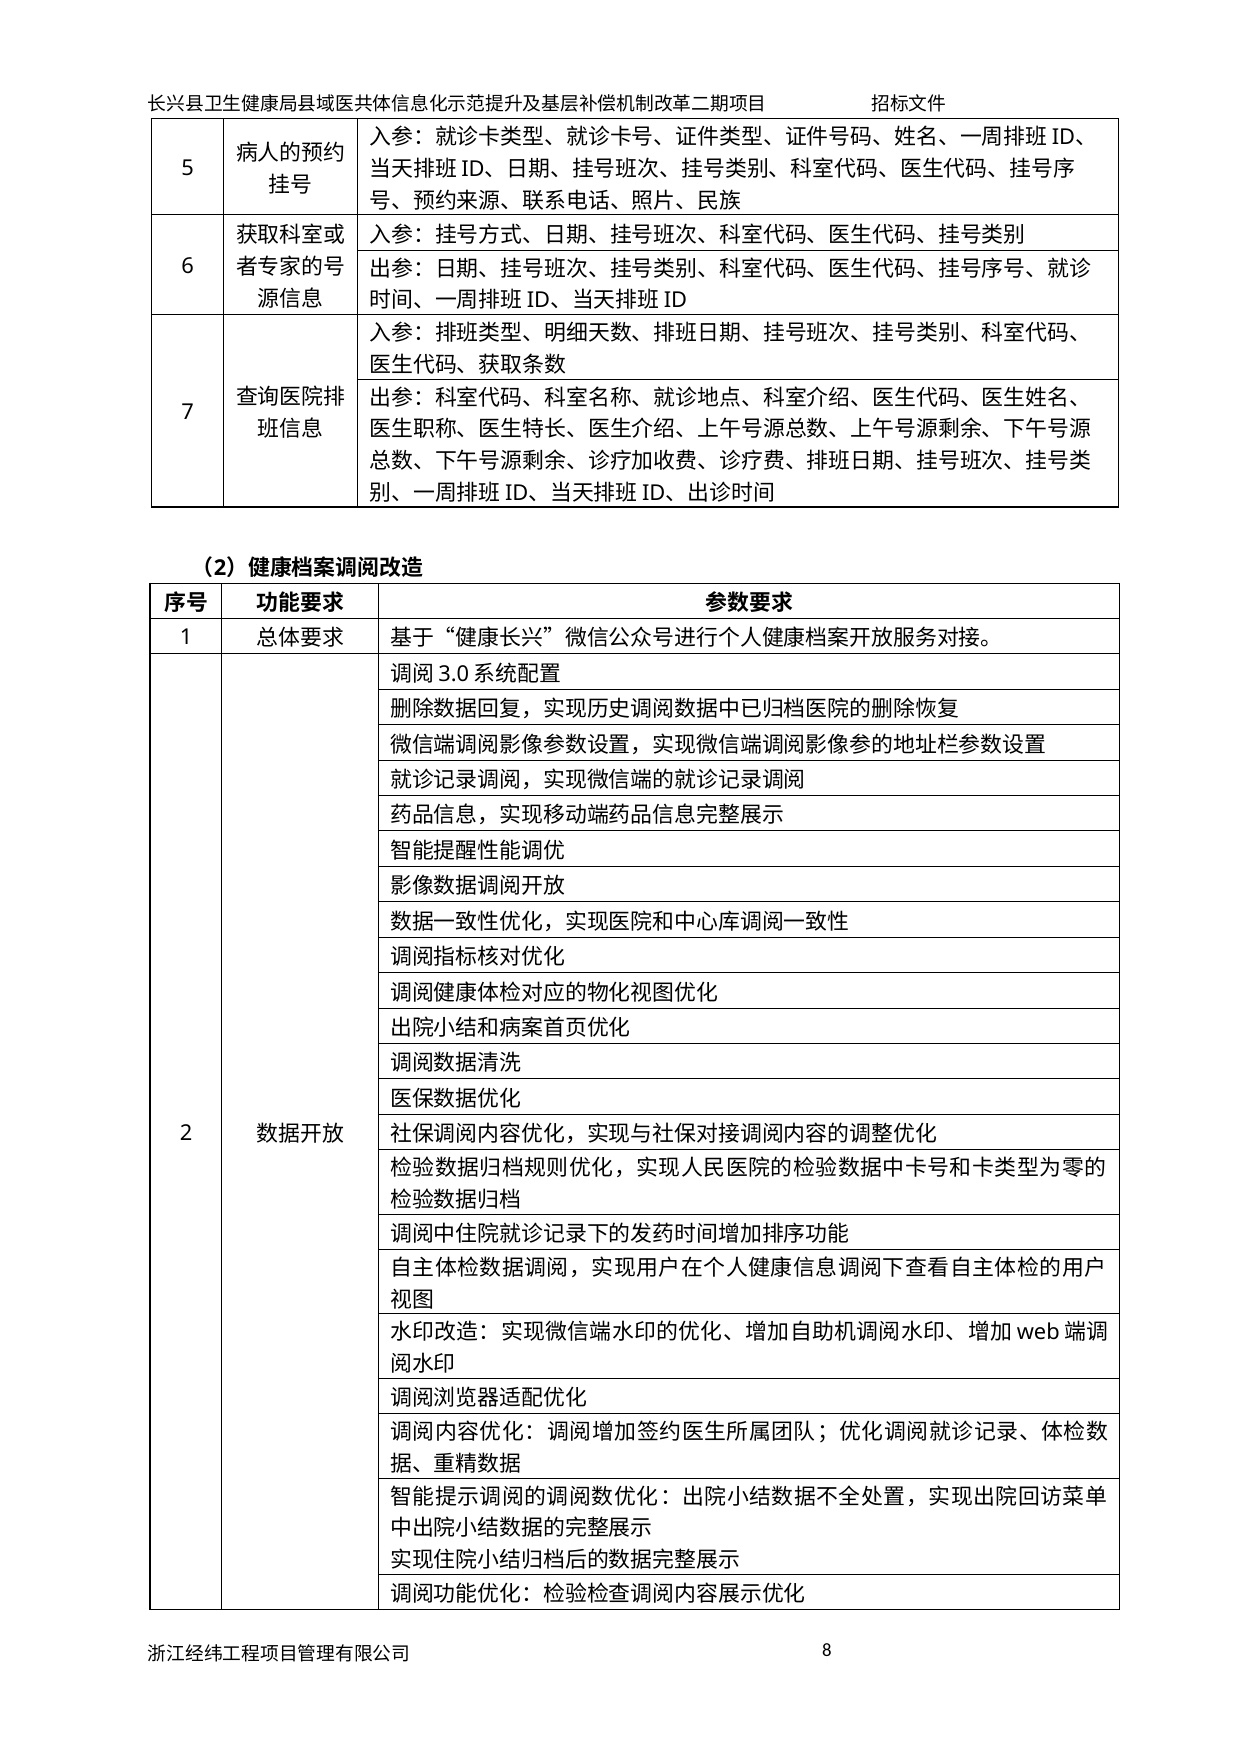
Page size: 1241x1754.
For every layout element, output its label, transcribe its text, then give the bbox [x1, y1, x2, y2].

table_cell 7 [152, 315, 223, 506]
table_cell 调阅指标核对优化 [379, 938, 1119, 972]
table_cell 数据开放 [222, 654, 378, 1609]
table_cell 总体要求 [222, 619, 378, 653]
table_cell 查询医院排班信息 [224, 315, 357, 506]
table_cell 就诊记录调阅，实现微信端的就诊记录调阅 [379, 761, 1119, 795]
table_cell 出参：科室代码、科室名称、就诊地点、科室介绍、医生代码、医生姓名、医生职称、医生特长、医生介绍、上午号源总数、上午号源剩余、下午号源总数、下午号源剩余、诊疗加收费、诊疗费、排班日期、挂号班次、挂号类别、一周排班ID、当天排班ID、出诊时间 [358, 380, 1118, 506]
table_cell 调阅中住院就诊记录下的发药时间增加排序功能 [379, 1215, 1119, 1249]
table_cell 出参：日期、挂号班次、挂号类别、科室代码、医生代码、挂号序号、就诊时间、一周排班ID、当天排班ID [358, 251, 1118, 314]
table_cell 微信端调阅影像参数设置，实现微信端调阅影像参的地址栏参数设置 [379, 725, 1119, 759]
table_cell 检验数据归档规则优化，实现人民医院的检验数据中卡号和卡类型为零的检验数据归档 [379, 1150, 1119, 1213]
table_cell 水印改造：实现微信端水印的优化、增加自助机调阅水印、增加web端调阅水印 [379, 1314, 1119, 1378]
table_cell 删除数据回复，实现历史调阅数据中已归档医院的删除恢复 [379, 690, 1119, 724]
table_cell 智能提示调阅的调阅数优化：出院小结数据不全处置，实现出院回访菜单中出院小结数据的完整展示 实现住院小结归档后的数据完整展示 [379, 1479, 1119, 1574]
table_cell 入参：排班类型、明细天数、排班日期、挂号班次、挂号类别、科室代码、医生代码、获取条数 [358, 315, 1118, 379]
table_cell 基于“健康长兴”微信公众号进行个人健康档案开放服务对接。 [379, 619, 1119, 653]
table_cell 医保数据优化 [379, 1079, 1119, 1114]
table_cell 社保调阅内容优化，实现与社保对接调阅内容的调整优化 [379, 1115, 1119, 1149]
table_header 序号 [151, 584, 221, 618]
table_cell 调阅3.0系统配置 [379, 654, 1119, 689]
table_cell 调阅浏览器适配优化 [379, 1379, 1119, 1413]
table_cell 入参：挂号方式、日期、挂号班次、科室代码、医生代码、挂号类别 [358, 215, 1118, 250]
table_cell 调阅功能优化：检验检查调阅内容展示优化 [379, 1575, 1119, 1609]
table_cell 出院小结和病案首页优化 [379, 1009, 1119, 1043]
table_cell 5 [152, 119, 223, 214]
table_cell 入参：就诊卡类型、就诊卡号、证件类型、证件号码、姓名、一周排班ID、当天排班ID、日期、挂号班次、挂号类别、科室代码、医生代码、挂号序号、预约来源、联系电话、照片、民族 [358, 119, 1118, 214]
table_cell 药品信息，实现移动端药品信息完整展示 [379, 796, 1119, 830]
table_cell 调阅内容优化：调阅增加签约医生所属团队；优化调阅就诊记录、体检数据、重精数据 [379, 1414, 1119, 1478]
table_cell 1 [151, 619, 221, 653]
table_header 参数要求 [379, 584, 1119, 618]
table_cell 6 [152, 215, 223, 314]
table_cell 获取科室或者专家的号源信息 [224, 215, 357, 314]
table_cell 智能提醒性能调优 [379, 831, 1119, 866]
table_cell 调阅数据清洗 [379, 1044, 1119, 1078]
table_cell 调阅健康体检对应的物化视图优化 [379, 973, 1119, 1007]
table_header 功能要求 [222, 584, 378, 618]
text （2）健康档案调阅改造 [148, 545, 1122, 582]
table_cell 数据一致性优化，实现医院和中心库调阅一致性 [379, 902, 1119, 937]
table_cell 病人的预约挂号 [224, 119, 357, 214]
table_cell 影像数据调阅开放 [379, 867, 1119, 901]
table_cell 自主体检数据调阅，实现用户在个人健康信息调阅下查看自主体检的用户视图 [379, 1250, 1119, 1313]
table_cell 2 [151, 654, 221, 1609]
